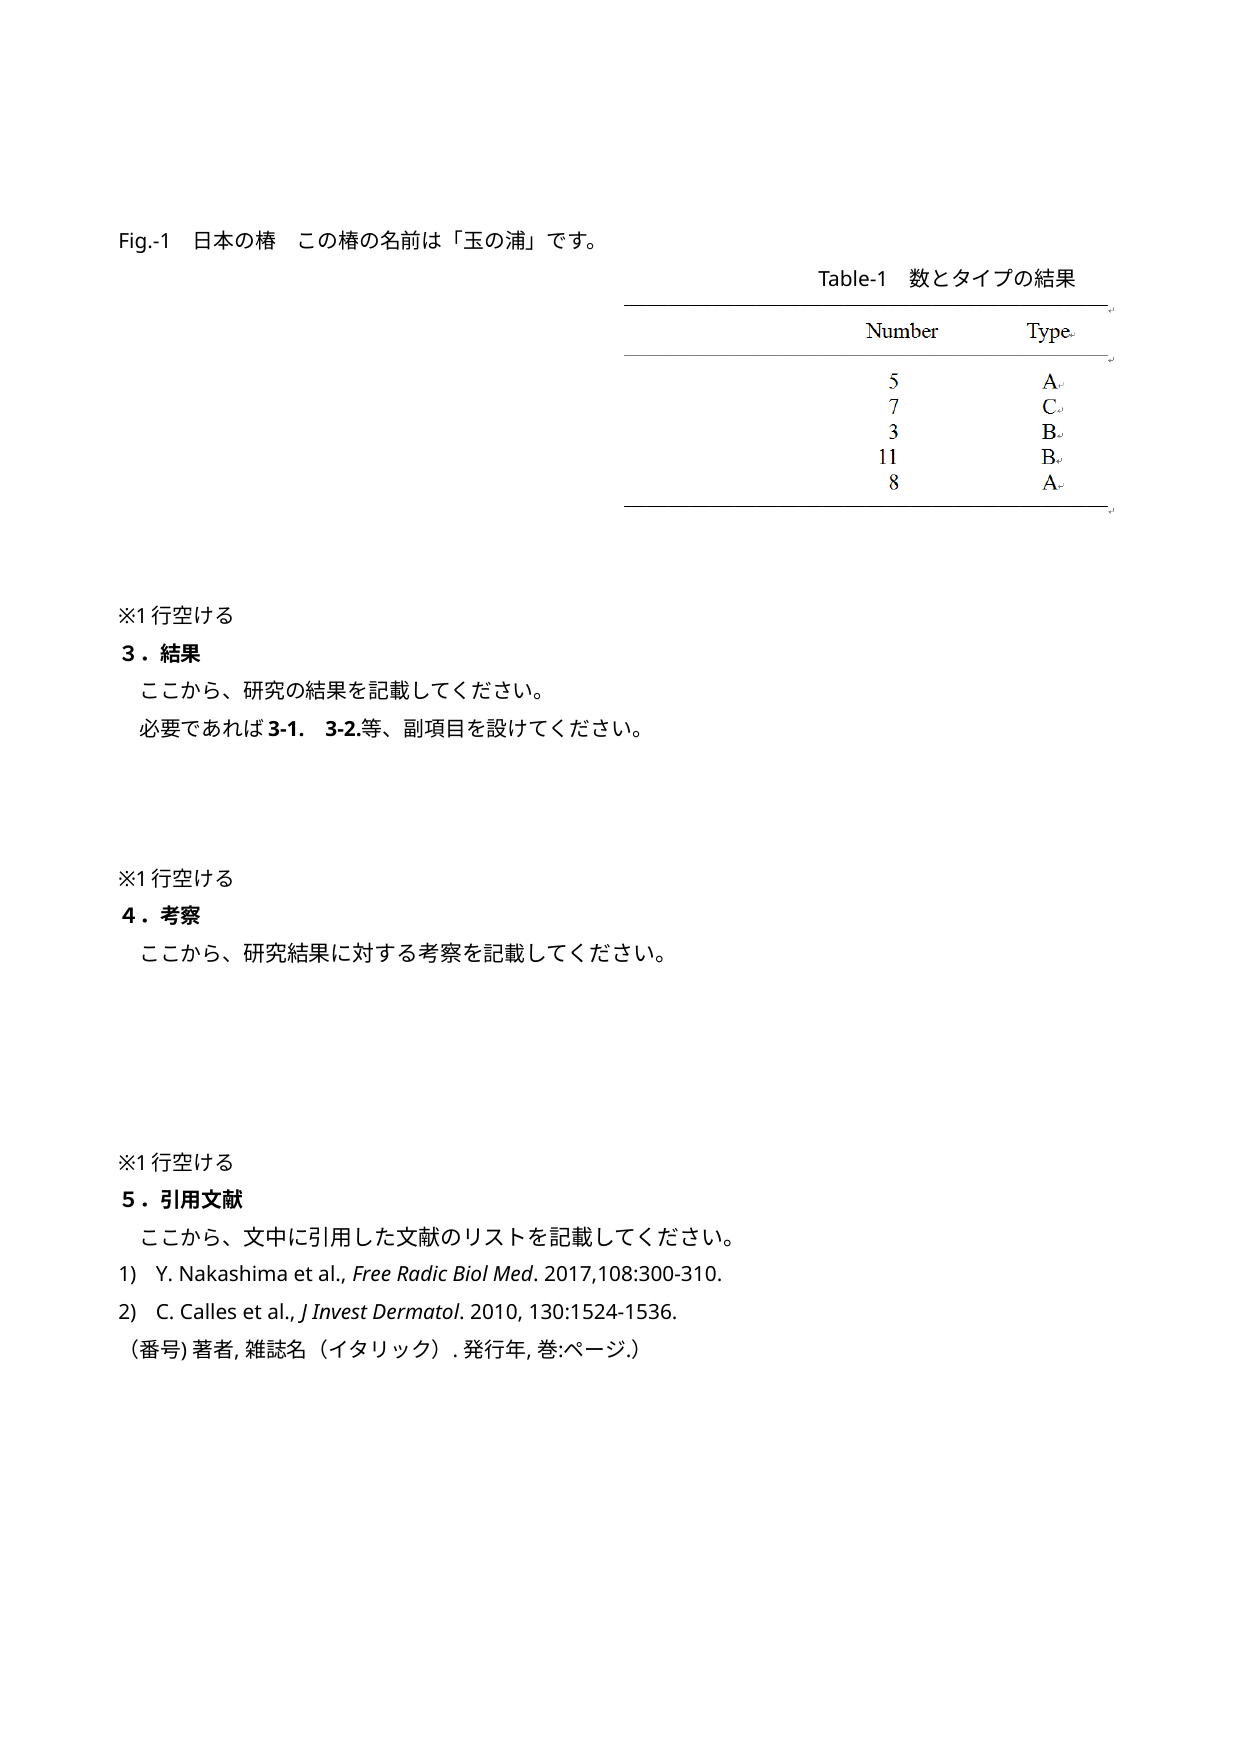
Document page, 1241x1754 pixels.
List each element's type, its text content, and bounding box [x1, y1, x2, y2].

text ※1行空ける [118, 1142, 1122, 1180]
text ３．結果 [118, 633, 1122, 671]
text Fig.-1 日本の椿 この椿の名前は「玉の浦」です。 [118, 221, 1122, 258]
text ここから、研究結果に対する考察を記載してください。 [118, 933, 1122, 971]
text （番号) 著者, 雑誌名（イタリック）. 発行年, 巻:ページ.） [118, 1330, 1122, 1367]
list C. Calles et al., J Invest Dermatol. 2010, 130:1524-1536. [118, 1292, 1122, 1330]
text ここから、研究の結果を記載してください。 [118, 671, 1122, 708]
text ※1行空ける [118, 858, 1122, 896]
text ５．引用文献 [118, 1180, 1122, 1217]
text 必要であれば3-1. 3-2.等、副項目を設けてください。 [118, 708, 1122, 746]
list Y. Nakashima et al., Free Radic Biol Med. 2017,108:300-310. [118, 1255, 1122, 1292]
picture [618, 298, 1123, 515]
text ここから、文中に引用した文献のリストを記載してください。 [118, 1217, 1122, 1255]
text Table-1 数とタイプの結果 [731, 258, 1122, 296]
text ４．考察 [118, 896, 1122, 933]
text ※1行空ける [118, 596, 1122, 633]
